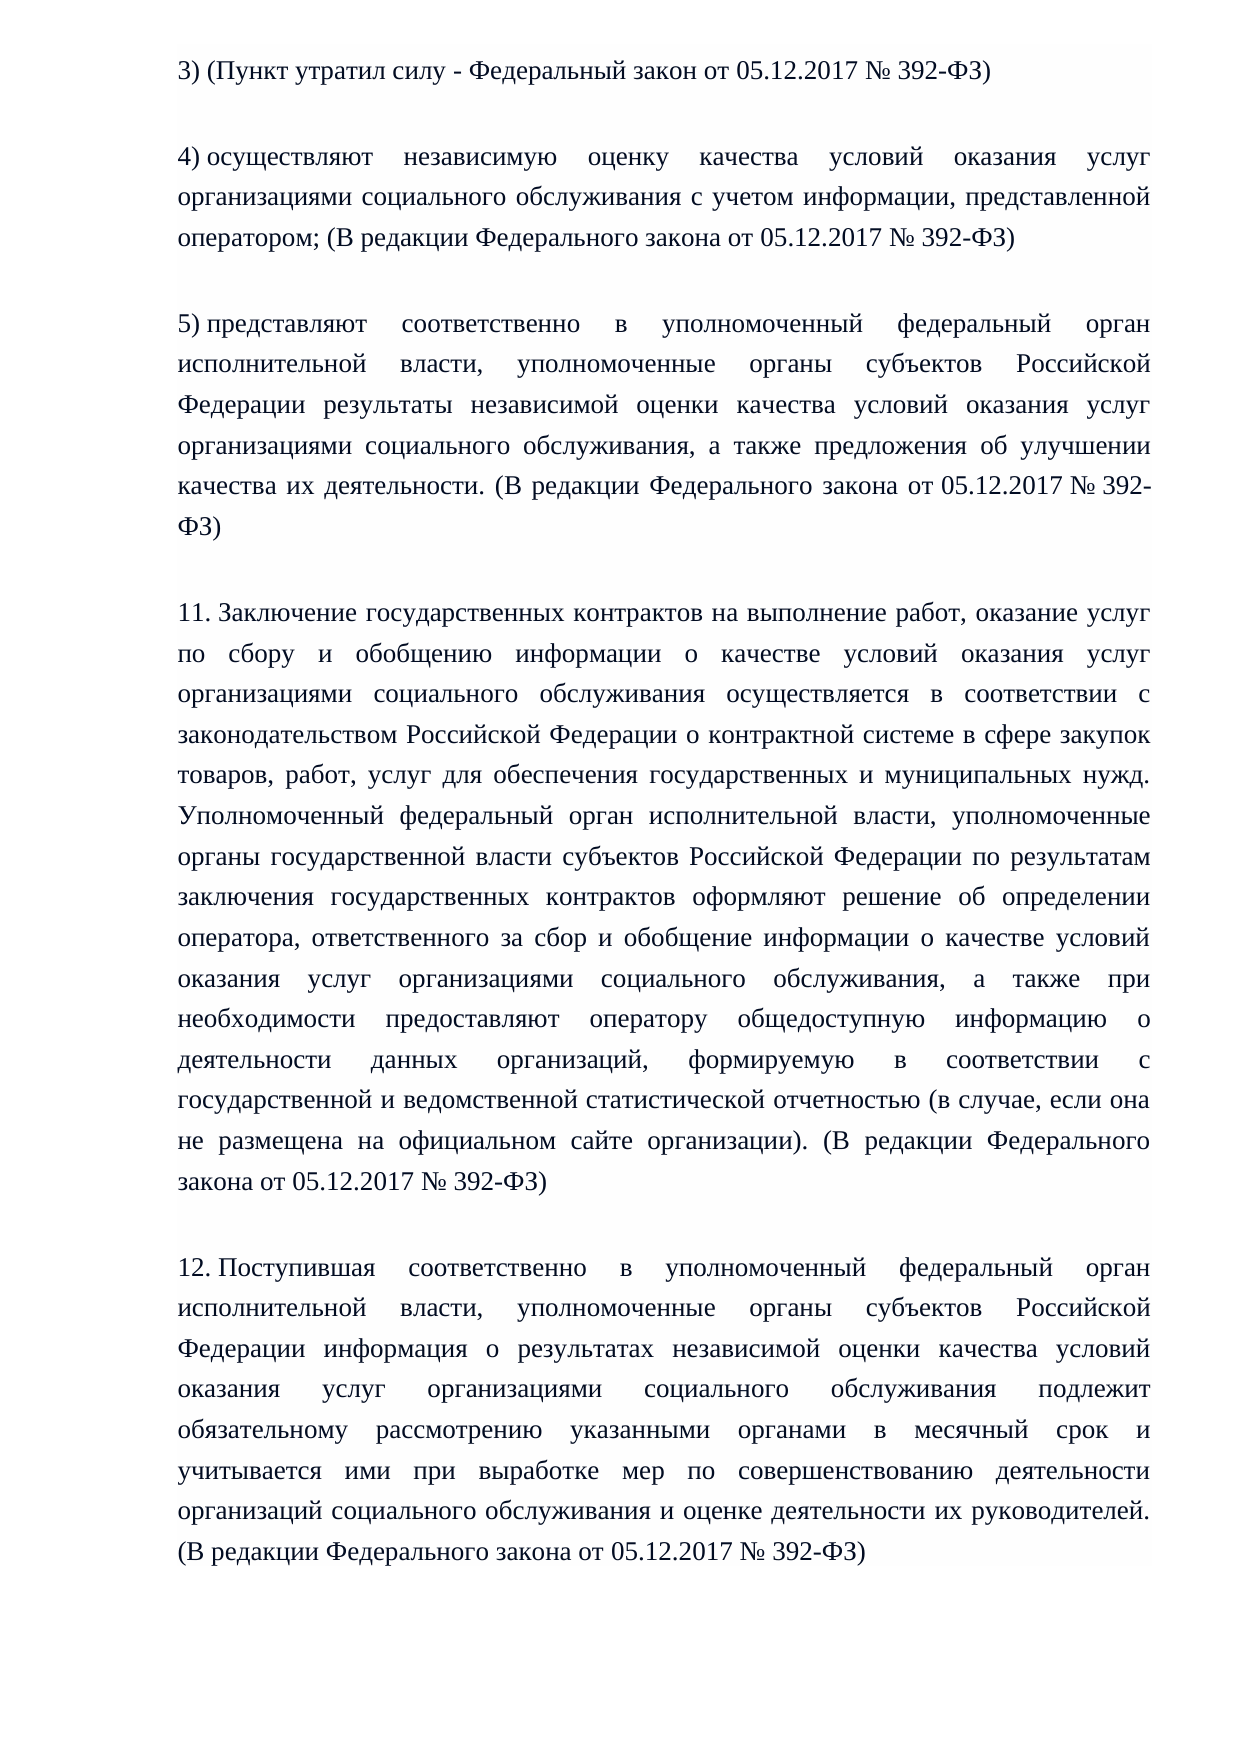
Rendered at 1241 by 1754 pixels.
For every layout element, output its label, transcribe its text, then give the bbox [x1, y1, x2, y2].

text 4) осуществляют независимую оценку качества условий оказания услуг организациями социального обслуживания с учетом информации, представленной оператором; (В редакции Федерального закона от 05.12.2017 № 392-ФЗ) [177, 130, 1152, 252]
text 3) (Пункт утратил силу - Федеральный закон от 05.12.2017 № 392-ФЗ) [177, 44, 1152, 85]
text 12. Поступившая соответственно в уполномоченный федеральный орган исполнительной власти, уполномоченные органы субъектов Российской Федерации информация о результатах независимой оценки качества условий оказания услуг организациями социального обслуживания подлежит обязательному рассмотрению указанными органами в месячный срок и учитывается ими при выработке мер по совершенствованию деятельности организаций социального обслуживания и оценке деятельности их руководителей. (В редакции Федерального закона от 05.12.2017 № 392-ФЗ) [177, 1241, 1152, 1566]
text 11. Заключение государственных контрактов на выполнение работ, оказание услуг по сбору и обобщению информации о качестве условий оказания услуг организациями социального обслуживания осуществляется в соответствии с законодательством Российской Федерации о контрактной системе в сфере закупок товаров, работ, услуг для обеспечения государственных и муниципальных нужд. Уполномоченный федеральный орган исполнительной власти, уполномоченные органы государственной власти субъектов Российской Федерации по результатам заключения государственных контрактов оформляют решение об определении оператора, ответственного за сбор и обобщение информации о качестве условий оказания услуг организациями социального обслуживания, а также при необходимости предоставляют оператору общедоступную информацию о деятельности данных организаций, формируемую в соответствии с государственной и ведомственной статистической отчетностью (в случае, если она не размещена на официальном сайте организации). (В редакции Федерального закона от 05.12.2017 № 392-ФЗ) [177, 587, 1152, 1196]
text 5) представляют соответственно в уполномоченный федеральный орган исполнительной власти, уполномоченные органы субъектов Российской Федерации результаты независимой оценки качества условий оказания услуг организациями социального обслуживания, а также предложения об улучшении качества их деятельности. (В редакции Федерального закона от 05.12.2017 № 392-ФЗ) [177, 297, 1152, 541]
